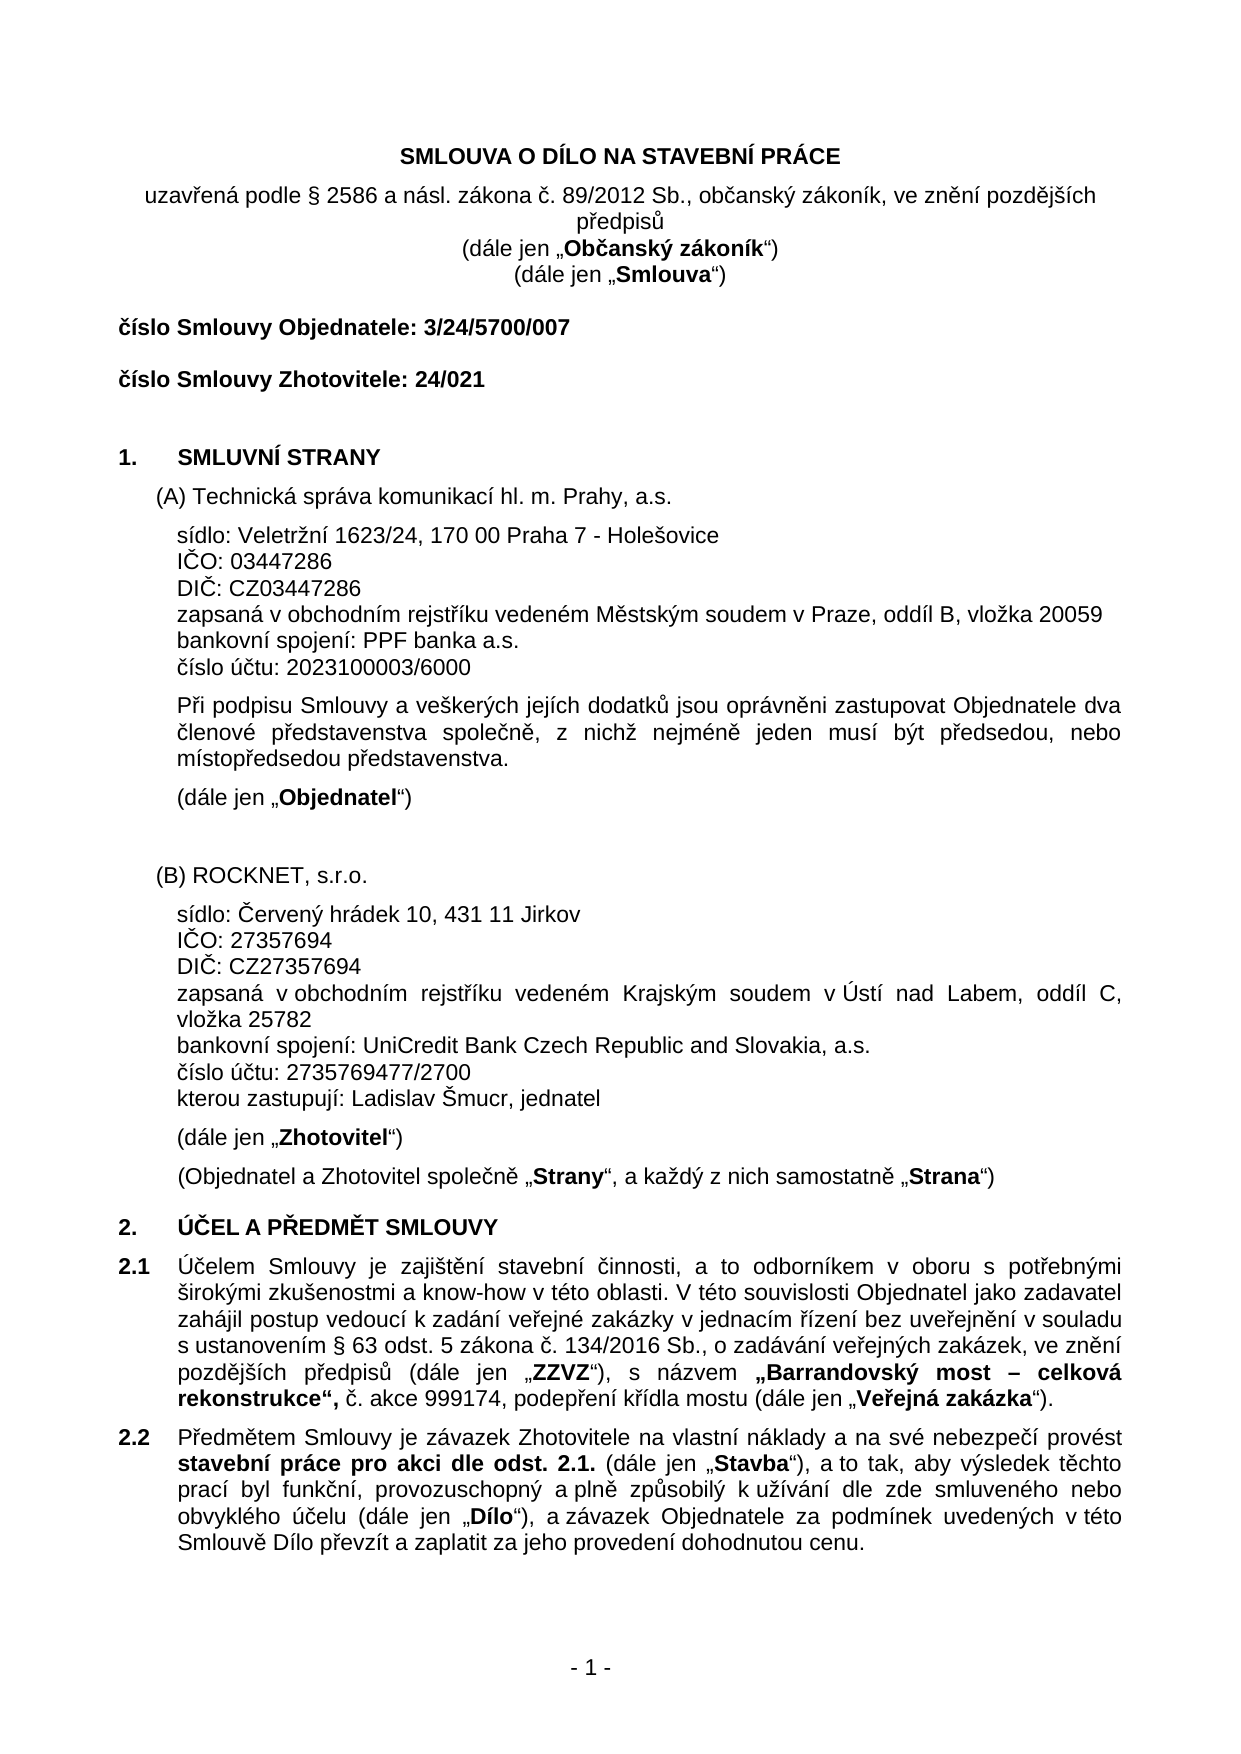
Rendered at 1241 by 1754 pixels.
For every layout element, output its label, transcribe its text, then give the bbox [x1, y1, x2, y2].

text (dále jen „Smlouva“) [118, 261, 1122, 287]
text ROCKNET, s.r.o. [156, 862, 1122, 888]
text uzavřená podle § 2586 a násl. zákona č. 89/2012 Sb., občanský zákoník, ve znění pozdějších předpisů [118, 182, 1122, 235]
text číslo účtu: 2023100003/6000 [177, 654, 1122, 680]
text Technická správa komunikací hl. m. Prahy, a.s. [156, 483, 1122, 509]
text sídlo: Veletržní 1623/24, 170 00 Praha 7 - Holešovice [177, 522, 1122, 548]
text číslo Smlouvy Zhotovitele: 24/021 [118, 366, 1122, 393]
text číslo účtu: 2735769477/2700 [177, 1059, 1122, 1085]
text IČO: 27357694 [177, 927, 1122, 953]
text (Objednatel a Zhotovitel společně „Strany“, a každý z nich samostatně „Strana“) [177, 1163, 1122, 1189]
text Účelem Smlouvy je zajištění stavební činnosti, a to odborníkem v oboru s potřebnými širokými zkušenostmi a know-how v této oblasti. V této souvislosti Objednatel jako zadavatel zahájil postup vedoucí k zadání veřejné zakázky v jednacím řízení bez uveřejnění v souladu s ustanovením § 63 odst. 5 zákona č. 134/2016 Sb., o zadávání veřejných zakázek, ve znění pozdějších předpisů (dále jen „ZZVZ“), s názvem „Barrandovský most – celková rekonstrukce“, č. akce 999174, podepření křídla mostu (dále jen „Veřejná zakázka“). [118, 1253, 1122, 1411]
text zapsaná v obchodním rejstříku vedeném Městským soudem v Praze, oddíl B, vložka 20059 [177, 601, 1122, 627]
subtitle SMLOUVA O DÍLO NA STAVEBNÍ PRÁCE [118, 143, 1122, 169]
text IČO: 03447286 [177, 548, 1122, 574]
text (dále jen „Objednatel“) [177, 784, 1122, 810]
text číslo Smlouvy Objednatele: 3/24/5700/007 [118, 314, 1122, 340]
subtitle účel a Předmět Smlouvy [118, 1214, 1122, 1241]
text sídlo: Červený hrádek 10, 431 11 Jirkov [177, 901, 1122, 927]
text bankovní spojení: UniCredit Bank Czech Republic and Slovakia, a.s. [177, 1032, 1122, 1059]
text kterou zastupují: Ladislav Šmucr, jednatel [177, 1085, 1122, 1111]
text (dále jen „Zhotovitel“) [177, 1124, 1122, 1150]
text DIČ: CZ03447286 [177, 574, 1122, 601]
text Předmětem Smlouvy je závazek Zhotovitele na vlastní náklady a na své nebezpečí provést stavební práce pro akci dle odst. 2.1. (dále jen „Stavba“), a to tak, aby výsledek těchto prací byl funkční, provozuschopný a plně způsobilý k užívání dle zde smluveného nebo obvyklého účelu (dále jen „Dílo“), a závazek Objednatele za podmínek uvedených v této Smlouvě Dílo převzít a zaplatit za jeho provedení dohodnutou cenu. [118, 1424, 1122, 1555]
text zapsaná v obchodním rejstříku vedeném Krajským soudem v Ústí nad Labem, oddíl C, vložka 25782 [177, 980, 1122, 1032]
text DIČ: CZ27357694 [177, 953, 1122, 980]
subtitle Smluvní strany [118, 444, 1122, 471]
text (dále jen „Občanský zákoník“) [118, 235, 1122, 261]
text Při podpisu Smlouvy a veškerých jejích dodatků jsou oprávněni zastupovat Objednatele dva členové představenstva společně, z nichž nejméně jeden musí být předsedou, nebo místopředsedou představenstva. [177, 692, 1122, 772]
text bankovní spojení: PPF banka a.s. [177, 627, 1122, 654]
